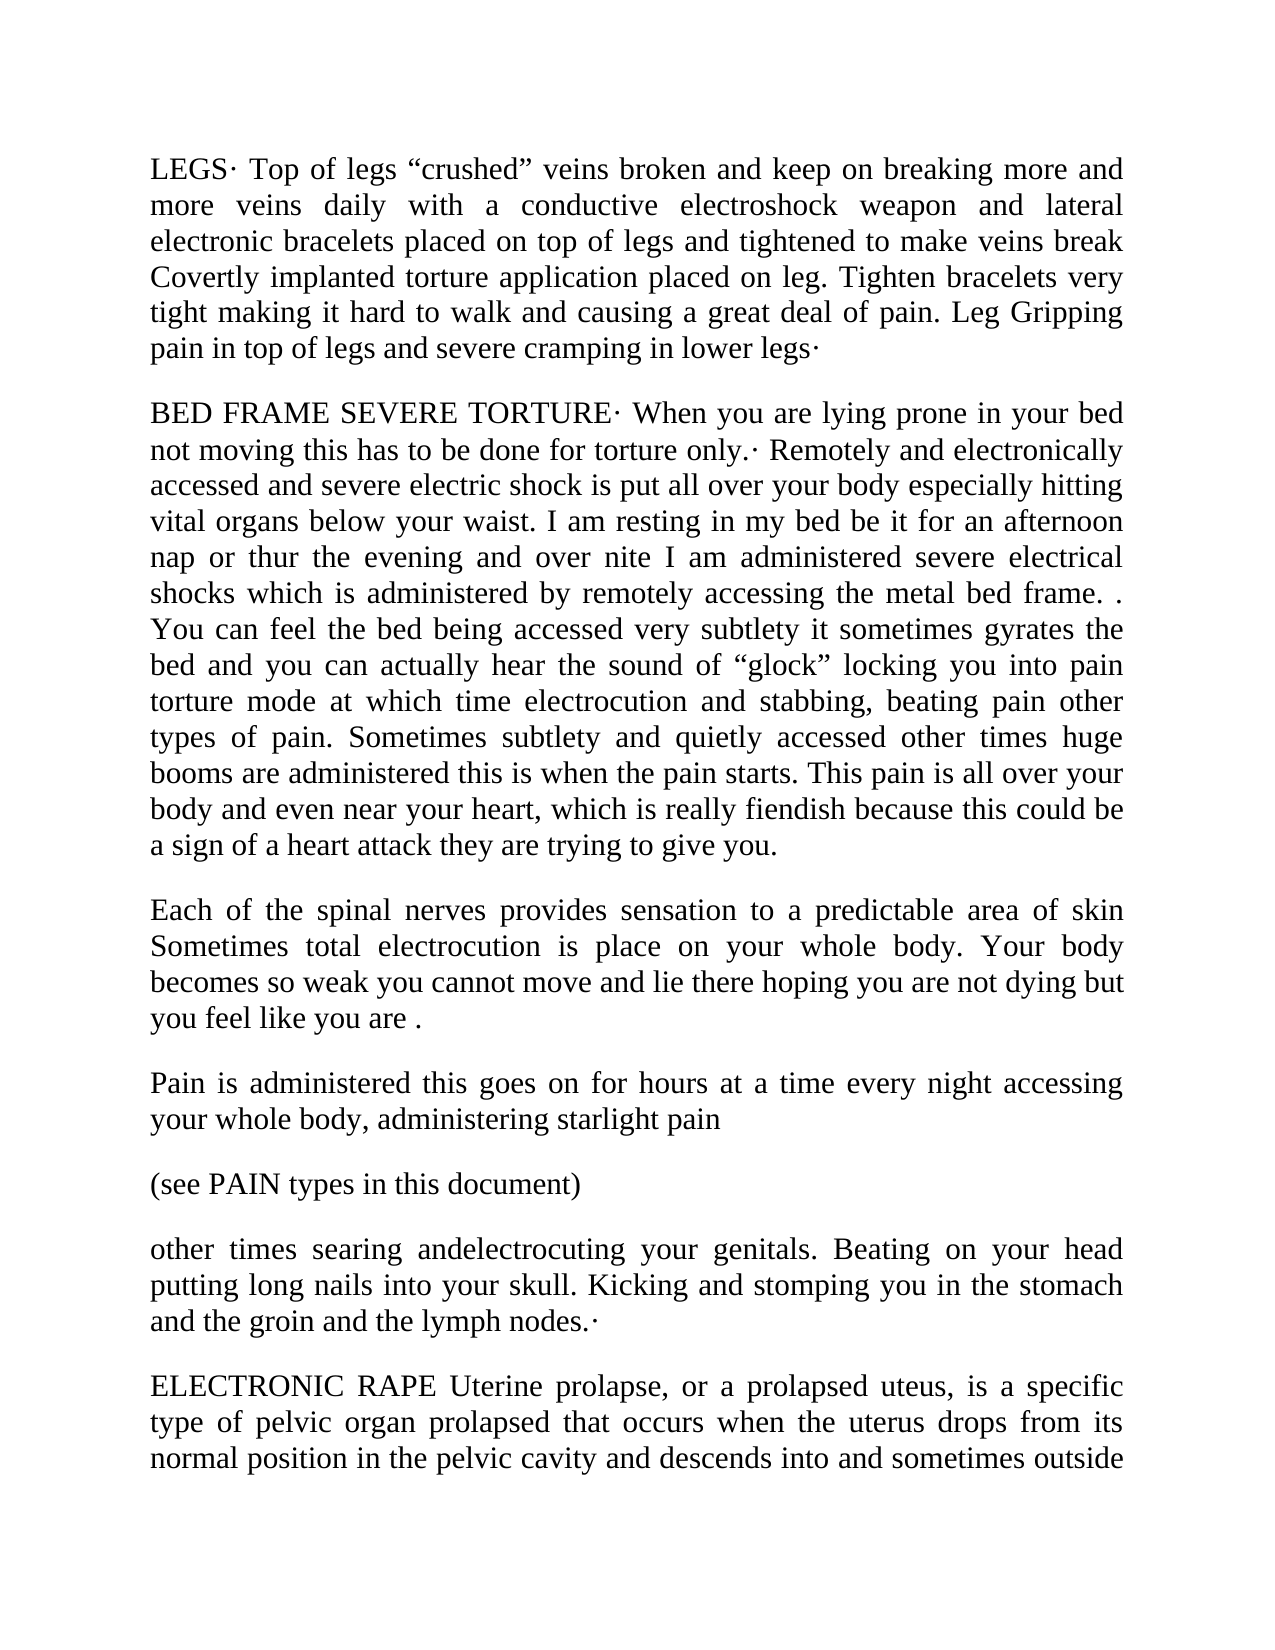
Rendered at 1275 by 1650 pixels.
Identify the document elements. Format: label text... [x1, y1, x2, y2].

text (see PAIN types in this document) [150, 1165, 1125, 1201]
text other times searing andelectrocuting your genitals. Beating on your head putting long nails into your skull. Kicking and stomping you in the stomach and the groin and the lymph nodes.· [150, 1230, 1125, 1338]
text Each of the spinal nerves provides sensation to a predictable area of skin Sometimes total electrocution is place on your whole body. Your body becomes so weak you cannot move and lie there hoping you are not dying but you feel like you are . [150, 891, 1125, 1035]
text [150, 1367, 1125, 1475]
text LEGS· Top of legs “crushed” veins broken and keep on breaking more and more veins daily with a conductive electroshock weapon and lateral electronic bracelets placed on top of legs and tightened to make veins break Covertly implanted torture application placed on leg. Tighten bracelets very tight making it hard to walk and causing a great deal of pain. Leg Gripping pain in top of legs and severe cramping in lower legs· [150, 150, 1125, 366]
text Pain is administered this goes on for hours at a time every night accessing your whole body, administering starlight pain [150, 1064, 1125, 1136]
text BED FRAME SEVERE TORTURE· When you are lying prone in your bed not moving this has to be done for torture only.· Remotely and electronically accessed and severe electric shock is put all over your body especially hitting vital organs below your waist. I am resting in my bed be it for an afternoon nap or thur the evening and over nite I am administered severe electrical shocks which is administered by remotely accessing the metal bed frame. . You can feel the bed being accessed very subtlety it sometimes gyrates the bed and you can actually hear the sound of “glock” locking you into pain torture mode at which time electrocution and stabbing, beating pain other types of pain. Sometimes subtlety and quietly accessed other times huge booms are administered this is when the pain starts. This pain is all over your body and even near your heart, which is really fiendish because this could be a sign of a heart attack they are trying to give you. [150, 395, 1125, 862]
